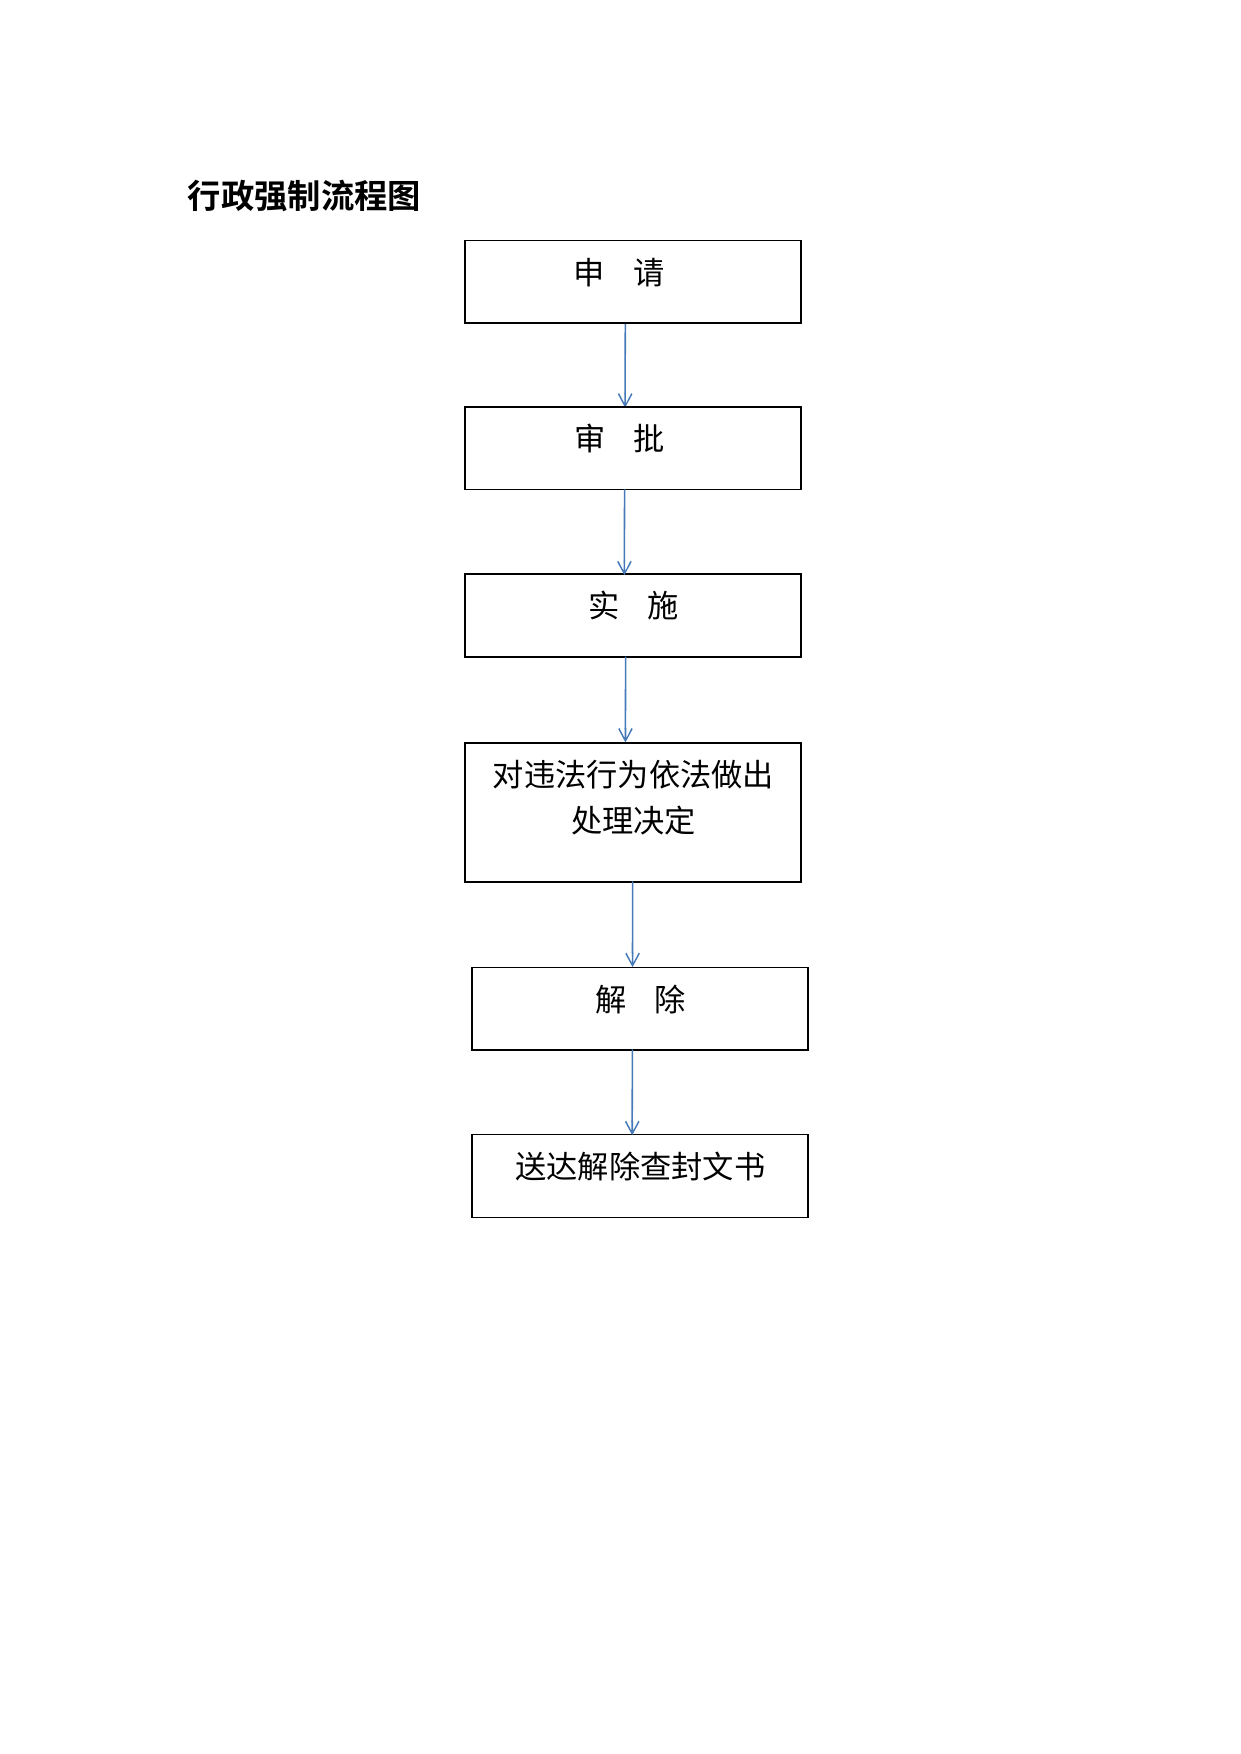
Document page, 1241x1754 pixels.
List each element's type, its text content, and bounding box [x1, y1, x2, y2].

text 行政强制流程图 [187, 162, 1053, 227]
